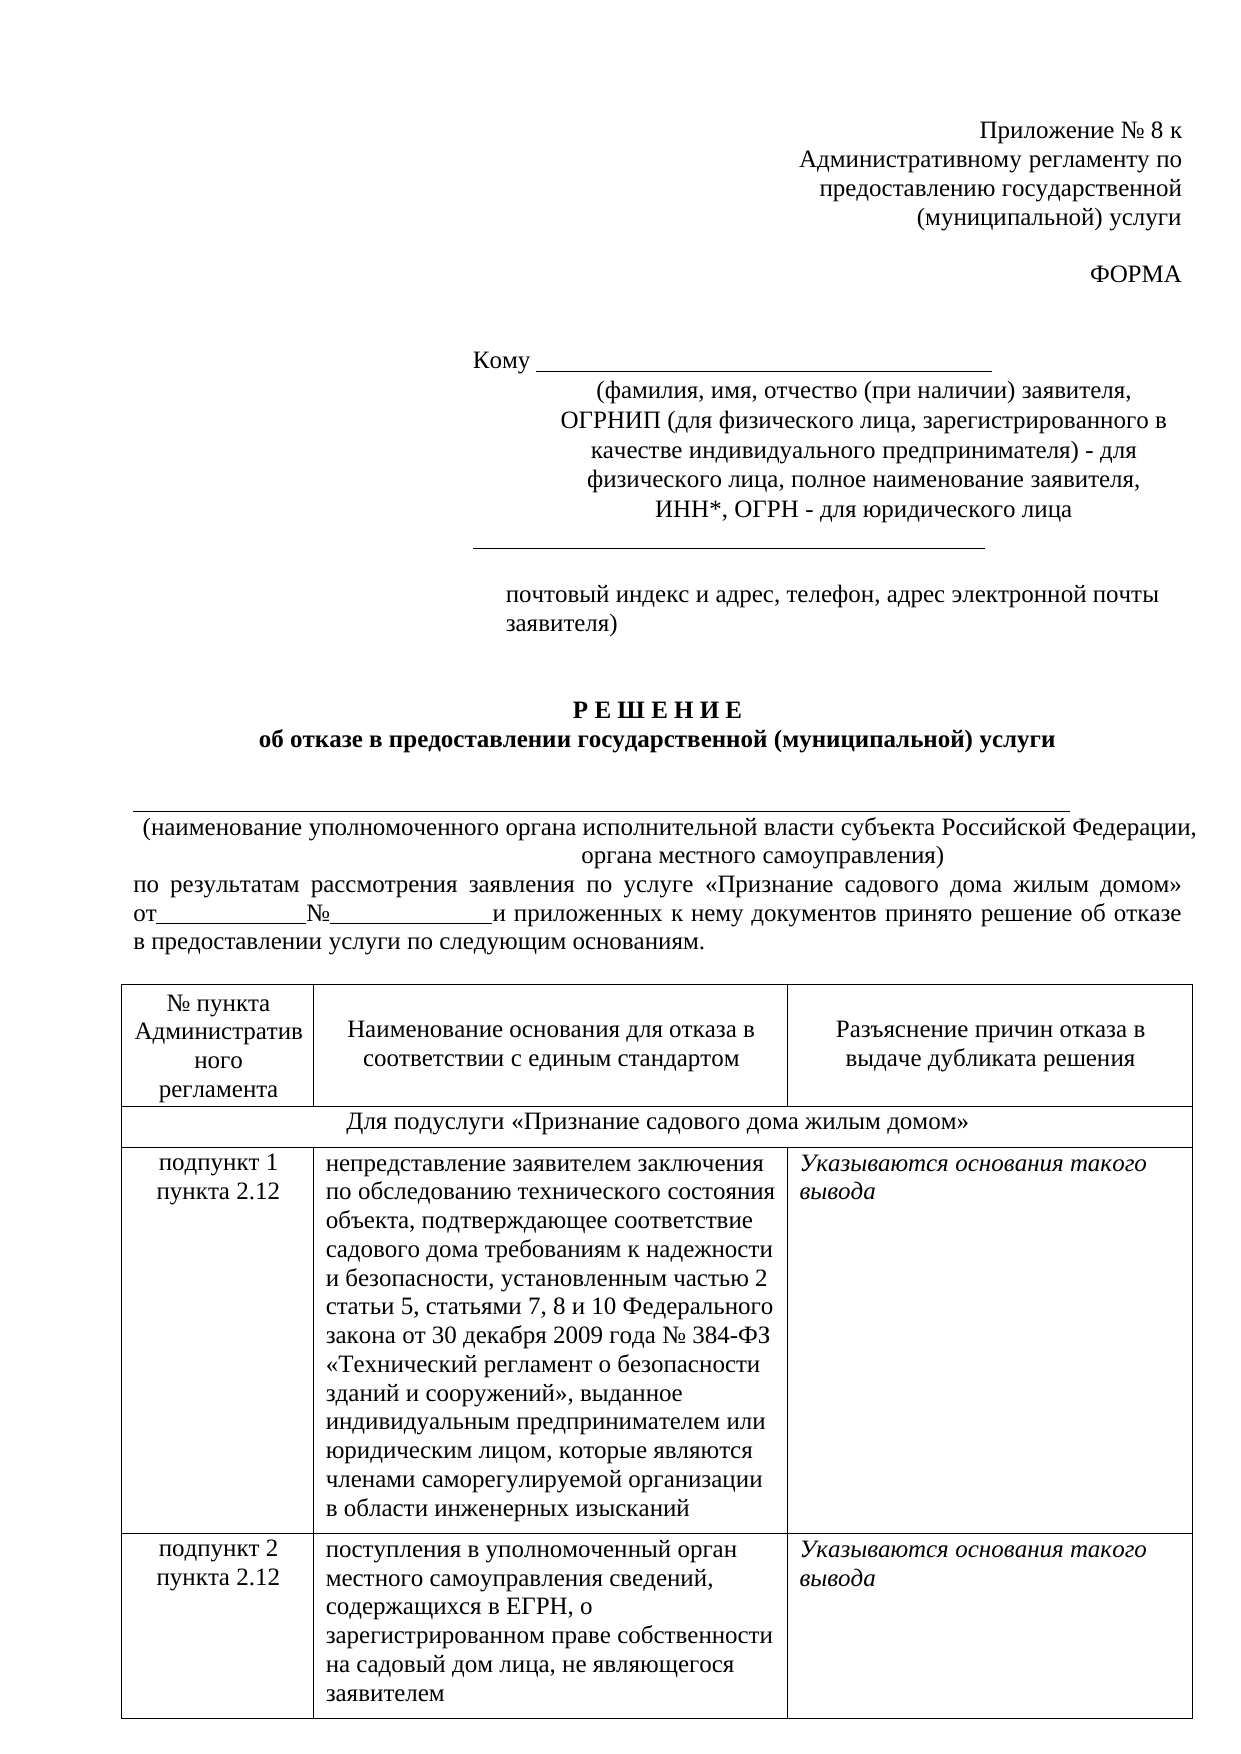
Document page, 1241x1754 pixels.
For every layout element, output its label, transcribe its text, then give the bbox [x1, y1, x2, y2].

text (муниципальной) услуги [110, 202, 1181, 231]
table_cell Указываются основания такого вывода [788, 1534, 1192, 1718]
table_cell подпункт 1 пункта 2.12 [122, 1148, 313, 1533]
text (фамилия, имя, отчество (при наличии) заявителя, ОГРНИП (для физического лица, зарегистрированного в качестве индивидуального предпринимателя) - для физического лица, полное наименование заявителя, ИНН*, ОГРН - для юридического лица [556, 376, 1171, 523]
text об отказе в предоставлении государственной (муниципальной) услуги [118, 724, 1195, 752]
text почтовый индекс и адрес, телефон, адрес электронной почты заявителя) [506, 579, 1205, 637]
table_header Наименование основания для отказа в соответствии с единым стандартом [314, 985, 787, 1106]
text по результатам рассмотрения заявления по услуге «Признание садового дома жилым домом» от № и приложенных к нему документов принято решение об отказе в предоставлении услуги по следующим основаниям. [133, 869, 1182, 955]
table_cell Указываются основания такого вывода [788, 1148, 1192, 1533]
text Р Е Ш Е Н И Е [118, 695, 1196, 724]
text ФОРМА [110, 259, 1182, 288]
table_cell поступления в уполномоченный орган местного самоуправления сведений, содержащихся в ЕГРН, о зарегистрированном праве собственности на садовый дом лица, не являющегося заявителем [314, 1534, 787, 1718]
text Кому [473, 346, 1205, 374]
table_header Разъяснение причин отказа в выдаче дубликата решения [788, 985, 1192, 1106]
table_cell подпункт 2 пункта 2.12 [122, 1534, 313, 1718]
table_cell непредставление заявителем заключения по обследованию технического состояния объекта, подтверждающее соответствие садового дома требованиям к надежности и безопасности, установленным частью 2 статьи 5, статьями 7, 8 и 10 Федерального закона от 30 декабря 2009 года № 384-ФЗ «Технический регламент о безопасности зданий и сооружений», выданное индивидуальным предпринимателем или юридическим лицом, которые являются членами саморегулируемой организации в области инженерных изысканий [314, 1148, 787, 1533]
table_cell Для подуслуги «Признание садового дома жилым домом» [122, 1107, 1192, 1147]
text Приложение № 8 к Административному регламенту по предоставлению государственной [721, 115, 1182, 202]
text (наименование уполномоченного органа исполнительной власти субъекта Российской Федерации, органа местного самоуправления) [142, 811, 1205, 869]
table_header № пункта Административ ного регламента [122, 985, 313, 1106]
